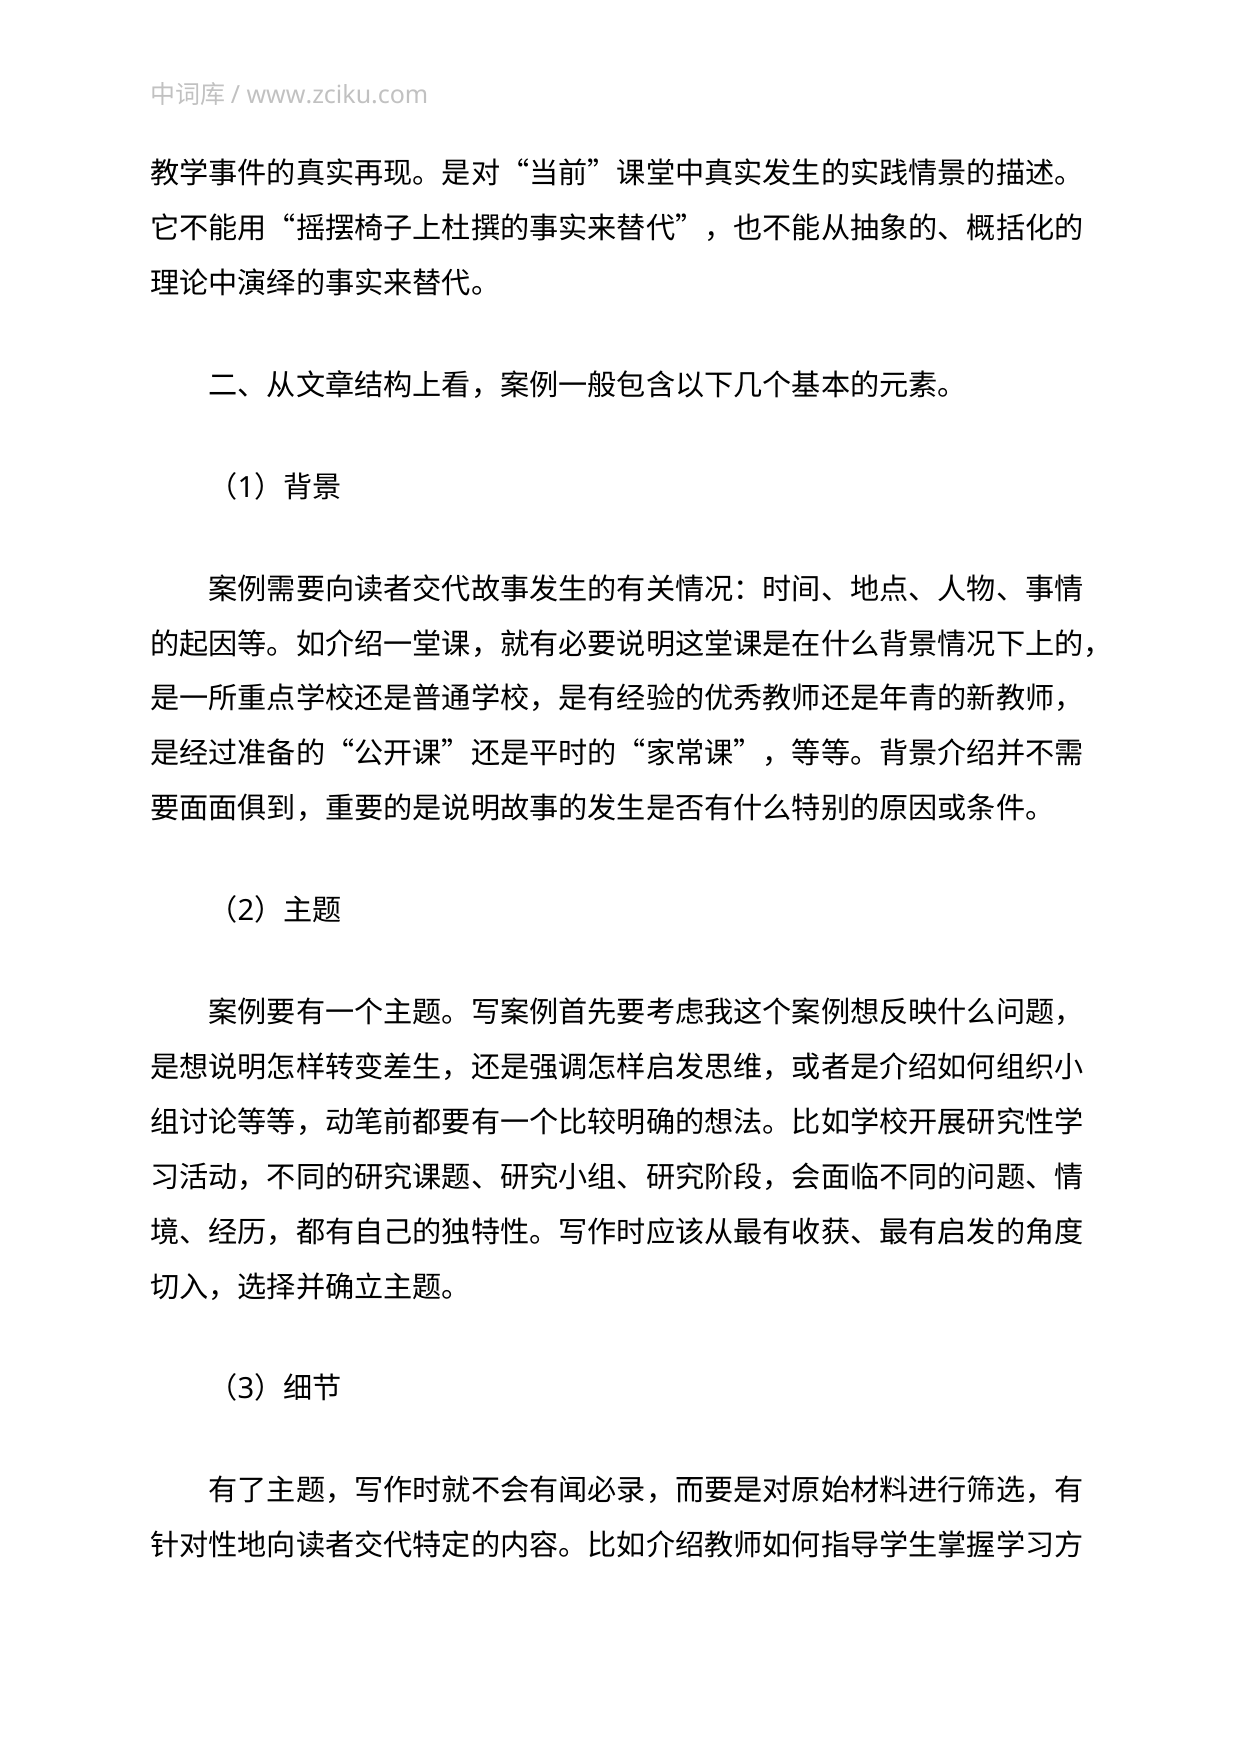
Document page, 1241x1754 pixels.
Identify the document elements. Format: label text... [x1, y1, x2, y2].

text 二、从文章结构上看，案例一般包含以下几个基本的元素。 [150, 362, 1090, 404]
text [150, 1467, 1090, 1564]
text （2）主题 [150, 887, 1090, 929]
text 案例要有一个主题。写案例首先要考虑我这个案例想反映什么问题，是想说明怎样转变差生，还是强调怎样启发思维，或者是介绍如何组织小组讨论等等，动笔前都要有一个比较明确的想法。比如学校开展研究性学习活动，不同的研究课题、研究小组、研究阶段，会面临不同的问题、情境、经历，都有自己的独特性。写作时应该从最有收获、最有启发的角度切入，选择并确立主题。 [150, 989, 1090, 1305]
text （1）背景 [150, 463, 1090, 506]
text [150, 150, 1090, 302]
text （3）细节 [150, 1365, 1090, 1407]
text 案例需要向读者交代故事发生的有关情况：时间、地点、人物、事情的起因等。如介绍一堂课，就有必要说明这堂课是在什么背景情况下上的，是一所重点学校还是普通学校，是有经验的优秀教师还是年青的新教师，是经过准备的“公开课”还是平时的“家常课”，等等。背景介绍并不需要面面俱到，重要的是说明故事的发生是否有什么特别的原因或条件。 [150, 565, 1090, 827]
